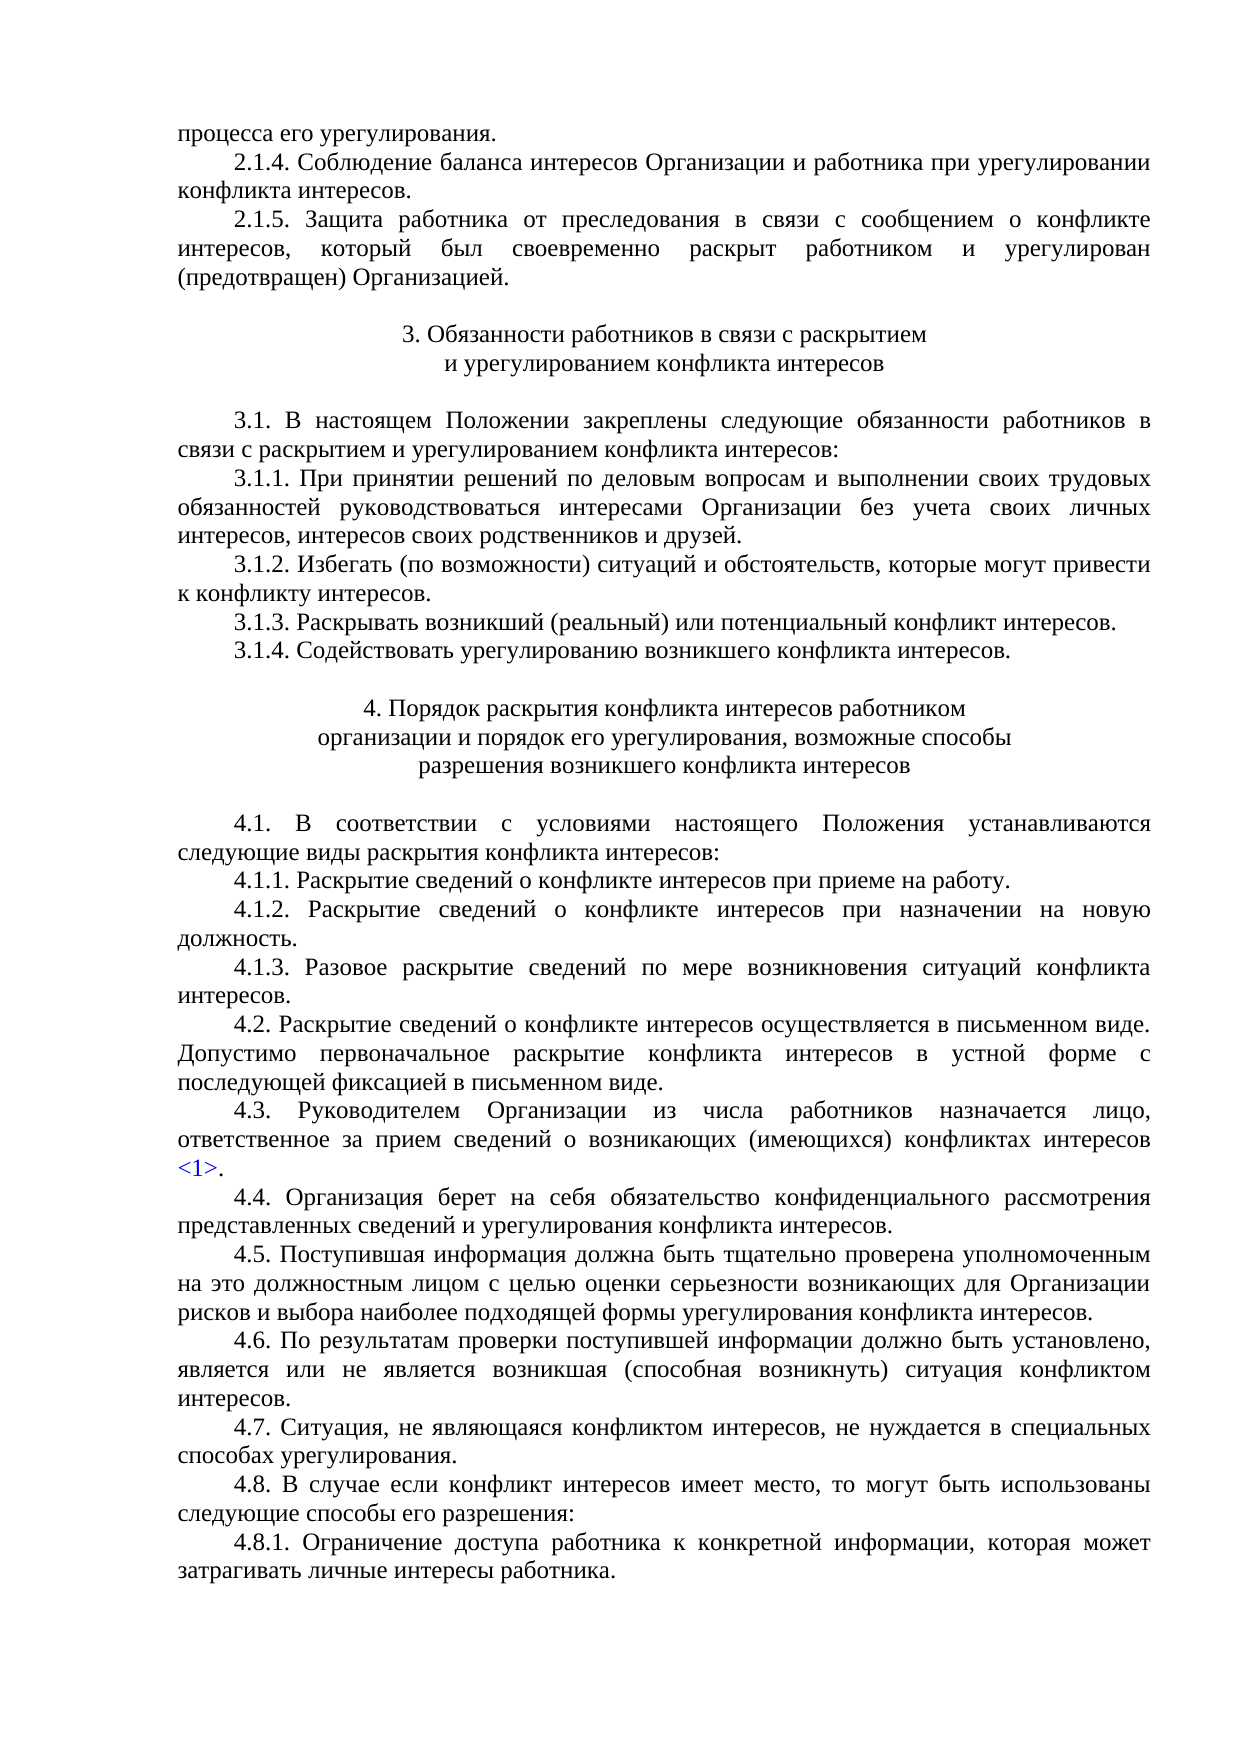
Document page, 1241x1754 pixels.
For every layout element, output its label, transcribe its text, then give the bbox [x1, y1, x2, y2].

text 3.1.3. Раскрывать возникший (реальный) или потенциальный конфликт интересов. [177, 607, 1152, 636]
text и урегулированием конфликта интересов [177, 348, 1152, 377]
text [177, 118, 1152, 147]
text 4.1. В соответствии с условиями настоящего Положения устанавливаются следующие виды раскрытия конфликта интересов: [177, 808, 1152, 866]
text 4.7. Ситуация, не являющаяся конфликтом интересов, не нуждается в специальных способах урегулирования. [177, 1412, 1152, 1469]
text 4.3. Руководителем Организации из числа работников назначается лицо, ответственное за прием сведений о возникающих (имеющихся) конфликтах интересов <1>. [177, 1096, 1152, 1182]
text 4.6. По результатам проверки поступившей информации должно быть установлено, является или не является возникшая (способная возникнуть) ситуация конфликтом интересов. [177, 1326, 1152, 1412]
text 3.1.4. Содействовать урегулированию возникшего конфликта интересов. [177, 636, 1152, 664]
text 4.1.2. Раскрытие сведений о конфликте интересов при назначении на новую должность. [177, 894, 1152, 952]
text 3. Обязанности работников в связи с раскрытием [177, 319, 1152, 348]
text 2.1.4. Соблюдение баланса интересов Организации и работника при урегулировании конфликта интересов. [177, 147, 1152, 204]
text 4.4. Организация берет на себя обязательство конфиденциального рассмотрения представленных сведений и урегулирования конфликта интересов. [177, 1182, 1152, 1239]
text 2.1.5. Защита работника от преследования в связи с сообщением о конфликте интересов, который был своевременно раскрыт работником и урегулирован (предотвращен) Организацией. [177, 204, 1152, 291]
text 4. Порядок раскрытия конфликта интересов работником [177, 693, 1152, 722]
text организации и порядок его урегулирования, возможные способы [177, 722, 1152, 751]
text 3.1.1. При принятии решений по деловым вопросам и выполнении своих трудовых обязанностей руководствоваться интересами Организации без учета своих личных интересов, интересов своих родственников и друзей. [177, 463, 1152, 549]
text 4.5. Поступившая информация должна быть тщательно проверена уполномоченным на это должностным лицом с целью оценки серьезности возникающих для Организации рисков и выбора наиболее подходящей формы урегулирования конфликта интересов. [177, 1239, 1152, 1326]
text разрешения возникшего конфликта интересов [177, 751, 1152, 779]
text 4.2. Раскрытие сведений о конфликте интересов осуществляется в письменном виде. Допустимо первоначальное раскрытие конфликта интересов в устной форме с последующей фиксацией в письменном виде. [177, 1009, 1152, 1096]
text 4.8.1. Ограничение доступа работника к конкретной информации, которая может затрагивать личные интересы работника. [177, 1527, 1152, 1584]
text 4.1.1. Раскрытие сведений о конфликте интересов при приеме на работу. [177, 866, 1152, 894]
text 3.1.2. Избегать (по возможности) ситуаций и обстоятельств, которые могут привести к конфликту интересов. [177, 549, 1152, 607]
text 4.8. В случае если конфликт интересов имеет место, то могут быть использованы следующие способы его разрешения: [177, 1469, 1152, 1527]
text 4.1.3. Разовое раскрытие сведений по мере возникновения ситуаций конфликта интересов. [177, 952, 1152, 1009]
text 3.1. В настоящем Положении закреплены следующие обязанности работников в связи с раскрытием и урегулированием конфликта интересов: [177, 406, 1152, 463]
